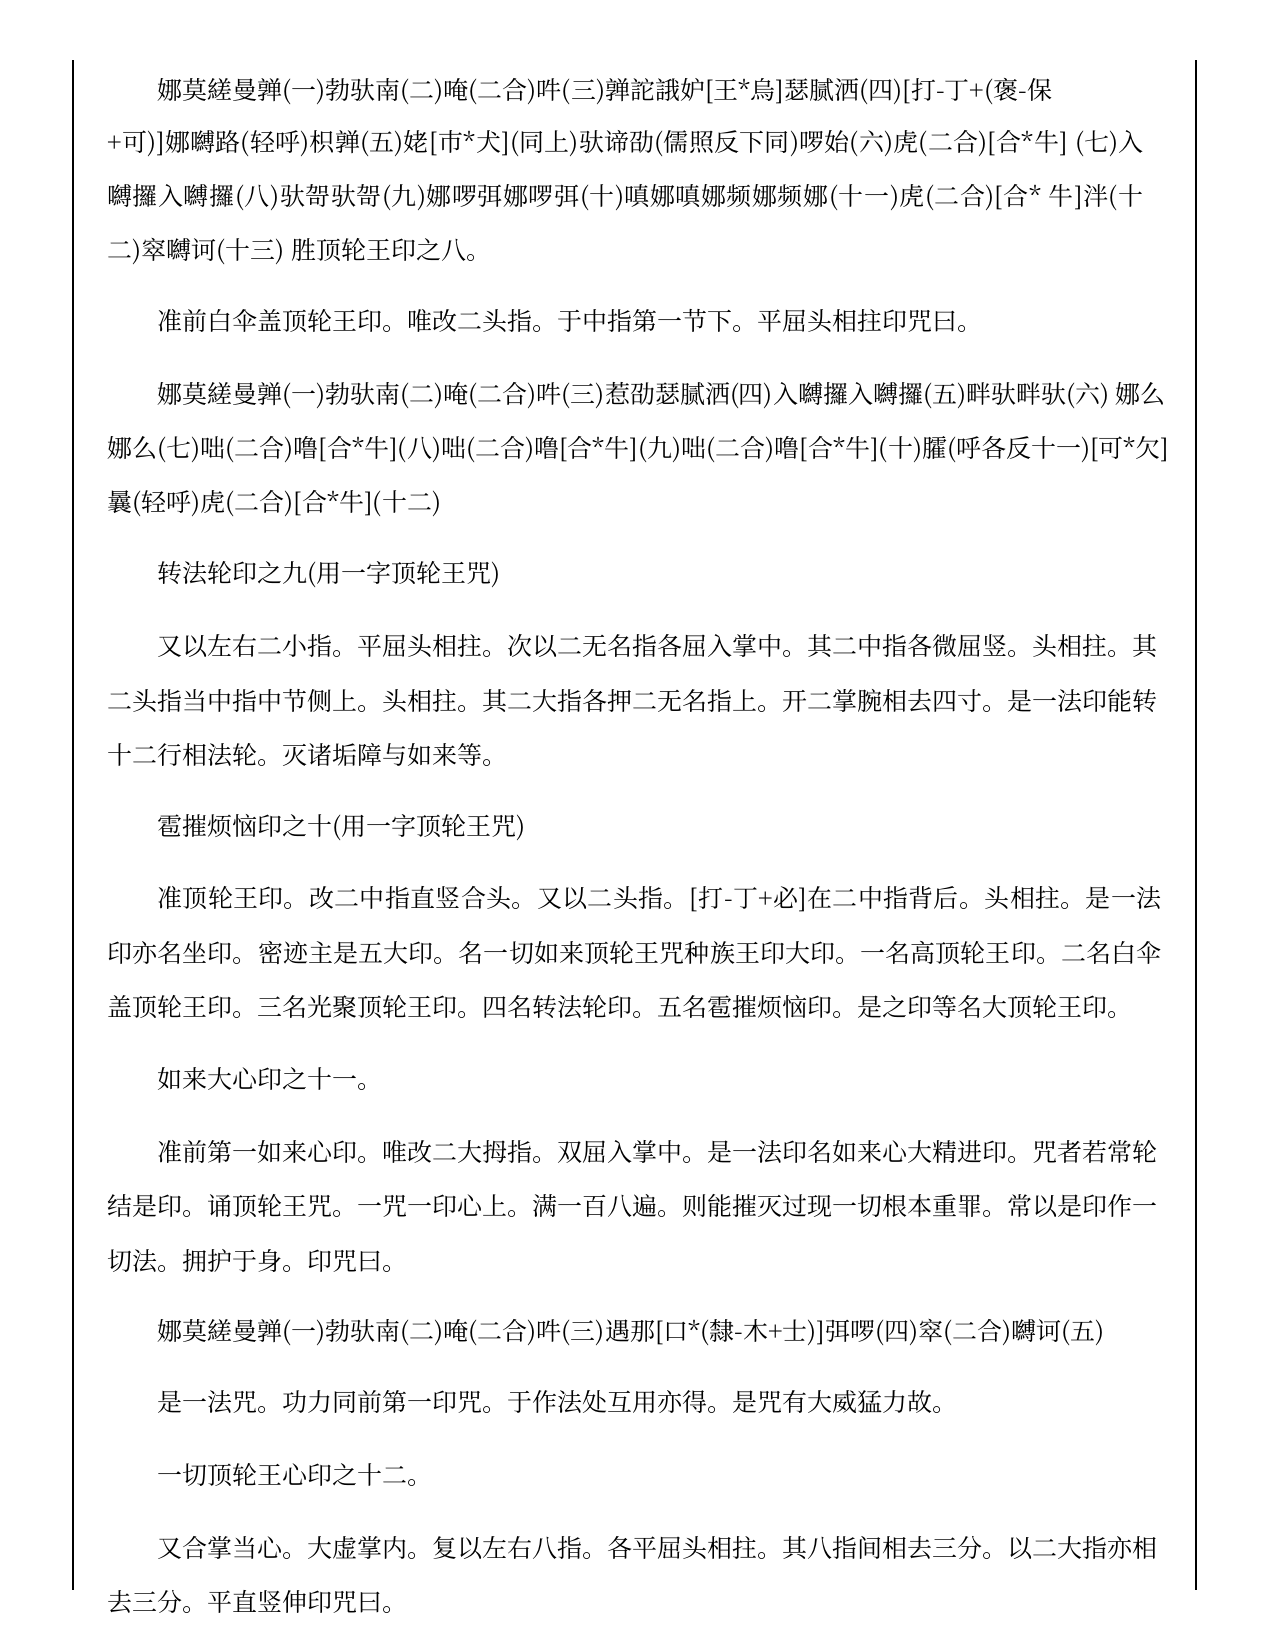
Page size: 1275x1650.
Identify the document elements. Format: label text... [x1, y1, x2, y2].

text 准前白伞盖顶轮王印。唯改二头指。于中指第一节下。平屈头相拄印咒曰。 [157, 302, 1183, 338]
text 准前第一如来心印。唯改二大拇指。双屈入掌中。是一法印名如来心大精进印。咒者若常轮结是印。诵顶轮王咒。一咒一印心上。满一百八遍。则能摧灭过现一切根本重罪。常以是印作一切法。拥护于身。印咒曰。 [107, 1133, 1159, 1277]
text 又以左右二小指。平屈头相拄。次以二无名指各屈入掌中。其二中指各微屈竖。头相拄。其二头指当中指中节侧上。头相拄。其二大指各押二无名指上。开二掌腕相去四寸。是一法印能转十二行相法轮。灭诸垢障与如来等。 [107, 627, 1159, 771]
text 雹摧烦恼印之十(用一字顶轮王咒) [157, 806, 1183, 842]
text 是一法咒。功力同前第一印咒。于作法处互用亦得。是咒有大威猛力故。一切顶轮王心印之十二。 [157, 1383, 958, 1492]
text 娜莫縒曼亸(一)勃驮南(二)唵(二合)吽(三)遇那[口*(隸-木+士)]弭啰(四)窣(二合)嚩诃(五) [107, 1312, 1137, 1348]
text 转法轮印之九(用一字顶轮王咒) [157, 554, 1183, 590]
text 娜莫縒曼亸(一)勃驮南(二)唵(二合)吽(三)亸詑誐妒[王*烏]瑟腻洒(四)[打-丁+(褒-保 [157, 70, 1183, 106]
text +可)]娜嚩路(轻呼)枳亸(五)姥[巿*犬](同上)驮谛劭(儒照反下同)啰始(六)虎(二合)[合*牛] (七)入嚩攞入嚩攞(八)驮哿驮哿(九)娜啰弭娜啰弭(十)嗔娜嗔娜频娜频娜(十一)虎(二合)[合* 牛]泮(十二)窣嚩诃(十三) 胜顶轮王印之八。 [107, 123, 1144, 267]
text 又合掌当心。大虚掌内。复以左右八指。各平屈头相拄。其八指间相去三分。以二大指亦相去三分。平直竖伸印咒曰。 [107, 1529, 1159, 1619]
text 娜莫縒曼亸(一)勃驮南(二)唵(二合)吽(三)惹劭瑟腻洒(四)入嚩攞入嚩攞(五)畔驮畔驮(六) 娜么娜么(七)咄(二合)噜[合*牛](八)咄(二合)噜[合*牛](九)咄(二合)噜[合*牛](十)臛(呼各反十一)[可*欠]曩(轻呼)虎(二合)[合*牛](十二) [107, 375, 1169, 519]
text 如来大心印之十一。 [157, 1060, 1183, 1096]
text 准顶轮王印。改二中指直竖合头。又以二头指。[打-丁+必]在二中指背后。头相拄。是一法印亦名坐印。密迹主是五大印。名一切如来顶轮王咒种族王印大印。一名高顶轮王印。二名白伞盖顶轮王印。三名光聚顶轮王印。四名转法轮印。五名雹摧烦恼印。是之印等名大顶轮王印。 [107, 879, 1162, 1023]
